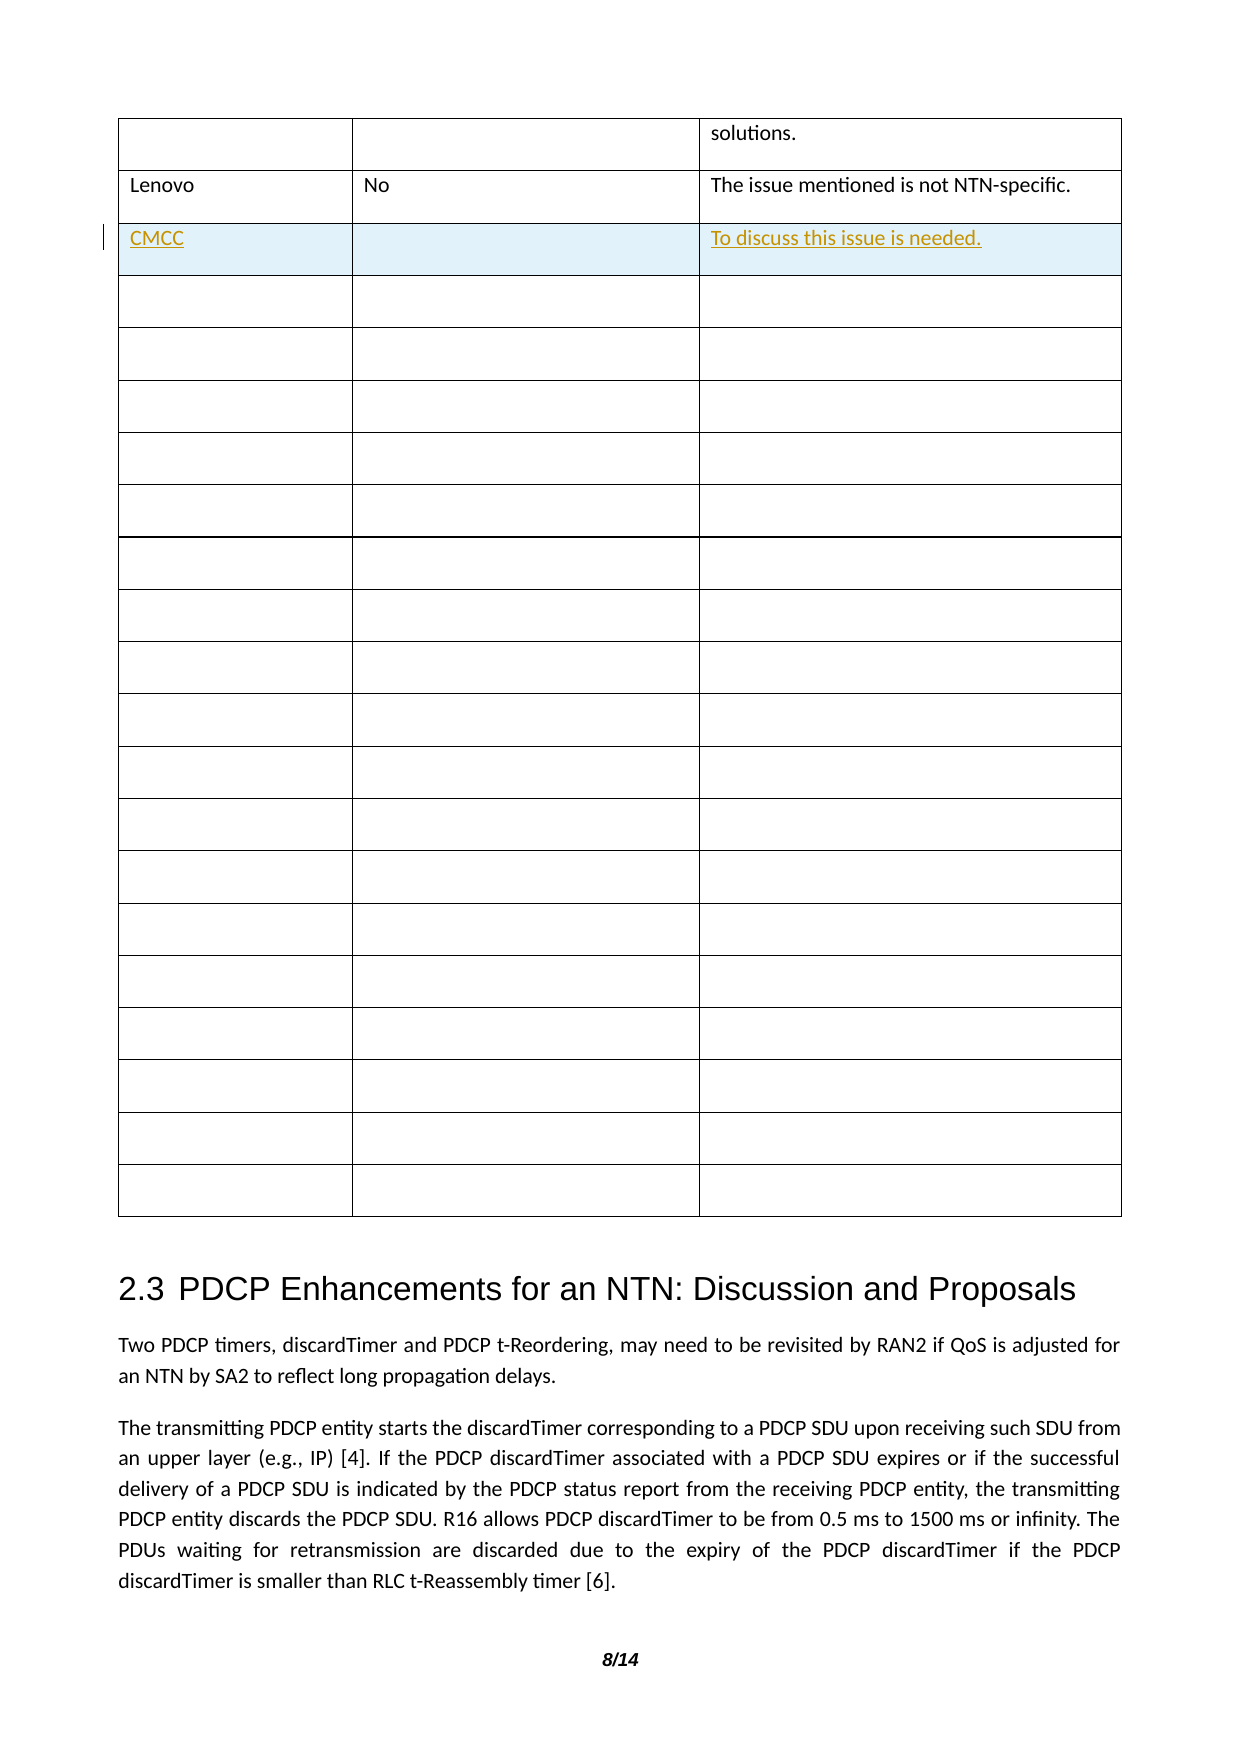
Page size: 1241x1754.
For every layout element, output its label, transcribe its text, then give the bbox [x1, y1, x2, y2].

table_cell [353, 485, 699, 536]
table_cell [119, 381, 352, 432]
table_cell [353, 119, 699, 170]
subtitle PDCP Enhancements for an NTN: Discussion and Proposals [118, 1269, 1122, 1307]
table_cell [700, 276, 1121, 327]
text The transmitting PDCP entity starts the discardTimer corresponding to a PDCP SDU upon receiving such SDU from an upper layer (e.g., IP) [4]. If the PDCP discardTimer associated with a PDCP SDU expires or if the successful delivery of a PDCP SDU is indicated by the PDCP status report from the receiving PDCP entity, the transmitting PDCP entity discards the PDCP SDU. R16 allows PDCP discardTimer to be from 0.5 ms to 1500 ms or infinity. The PDUs waiting for retransmission are discarded due to the expiry of the PDCP discardTimer if the PDCP discardTimer is smaller than RLC t-Reassembly timer [6]. [118, 1414, 1122, 1593]
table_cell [700, 119, 1121, 170]
table_cell [700, 956, 1121, 1007]
table_cell [700, 799, 1121, 850]
table_cell [700, 433, 1121, 484]
table_cell [353, 1113, 699, 1164]
table_cell [353, 747, 699, 798]
table_cell [700, 747, 1121, 798]
table_cell [700, 381, 1121, 432]
table_cell [119, 1060, 352, 1112]
table_cell [700, 1113, 1121, 1164]
table_cell [119, 485, 352, 536]
table_cell [700, 328, 1121, 379]
table_cell [119, 276, 352, 327]
table_cell [119, 1008, 352, 1059]
table_cell [119, 328, 352, 379]
table_cell [353, 538, 699, 589]
table_cell [700, 590, 1121, 641]
table_cell [353, 904, 699, 955]
table_cell Lenovo [119, 171, 352, 223]
table_cell [119, 1113, 352, 1164]
table_cell [353, 1165, 699, 1216]
table_cell [700, 1165, 1121, 1216]
table_cell [700, 642, 1121, 693]
table_cell [119, 433, 352, 484]
table_cell [700, 1060, 1121, 1112]
table_cell [700, 538, 1121, 589]
table_cell [353, 694, 699, 746]
table_cell [353, 381, 699, 432]
table_cell [353, 276, 699, 327]
table_cell [119, 799, 352, 850]
table_cell [353, 1060, 699, 1112]
table_cell [119, 694, 352, 746]
table_cell OPPO [119, 119, 352, 170]
table_cell No [353, 171, 699, 223]
table_cell [119, 642, 352, 693]
table_cell [700, 851, 1121, 902]
table_cell [353, 328, 699, 379]
table_cell [353, 851, 699, 902]
table_cell [119, 747, 352, 798]
table_cell [700, 694, 1121, 746]
table_cell [353, 799, 699, 850]
table_cell [353, 642, 699, 693]
table_cell [353, 956, 699, 1007]
table_cell [119, 904, 352, 955]
table_cell [353, 1008, 699, 1059]
table_cell [353, 590, 699, 641]
table_cell [700, 485, 1121, 536]
table_cell The issue mentioned is not NTN-specific. [700, 171, 1121, 223]
table_cell [700, 1008, 1121, 1059]
table_cell [119, 1165, 352, 1216]
text Two PDCP timers, discardTimer and PDCP t-Reordering, may need to be revisited by RAN2 if QoS is adjusted for an NTN by SA2 to reflect long propagation delays. [118, 1332, 1122, 1389]
table_cell [700, 904, 1121, 955]
table_cell [119, 538, 352, 589]
table_cell [119, 851, 352, 902]
table_cell [353, 433, 699, 484]
table_cell [119, 956, 352, 1007]
table_cell [119, 590, 352, 641]
